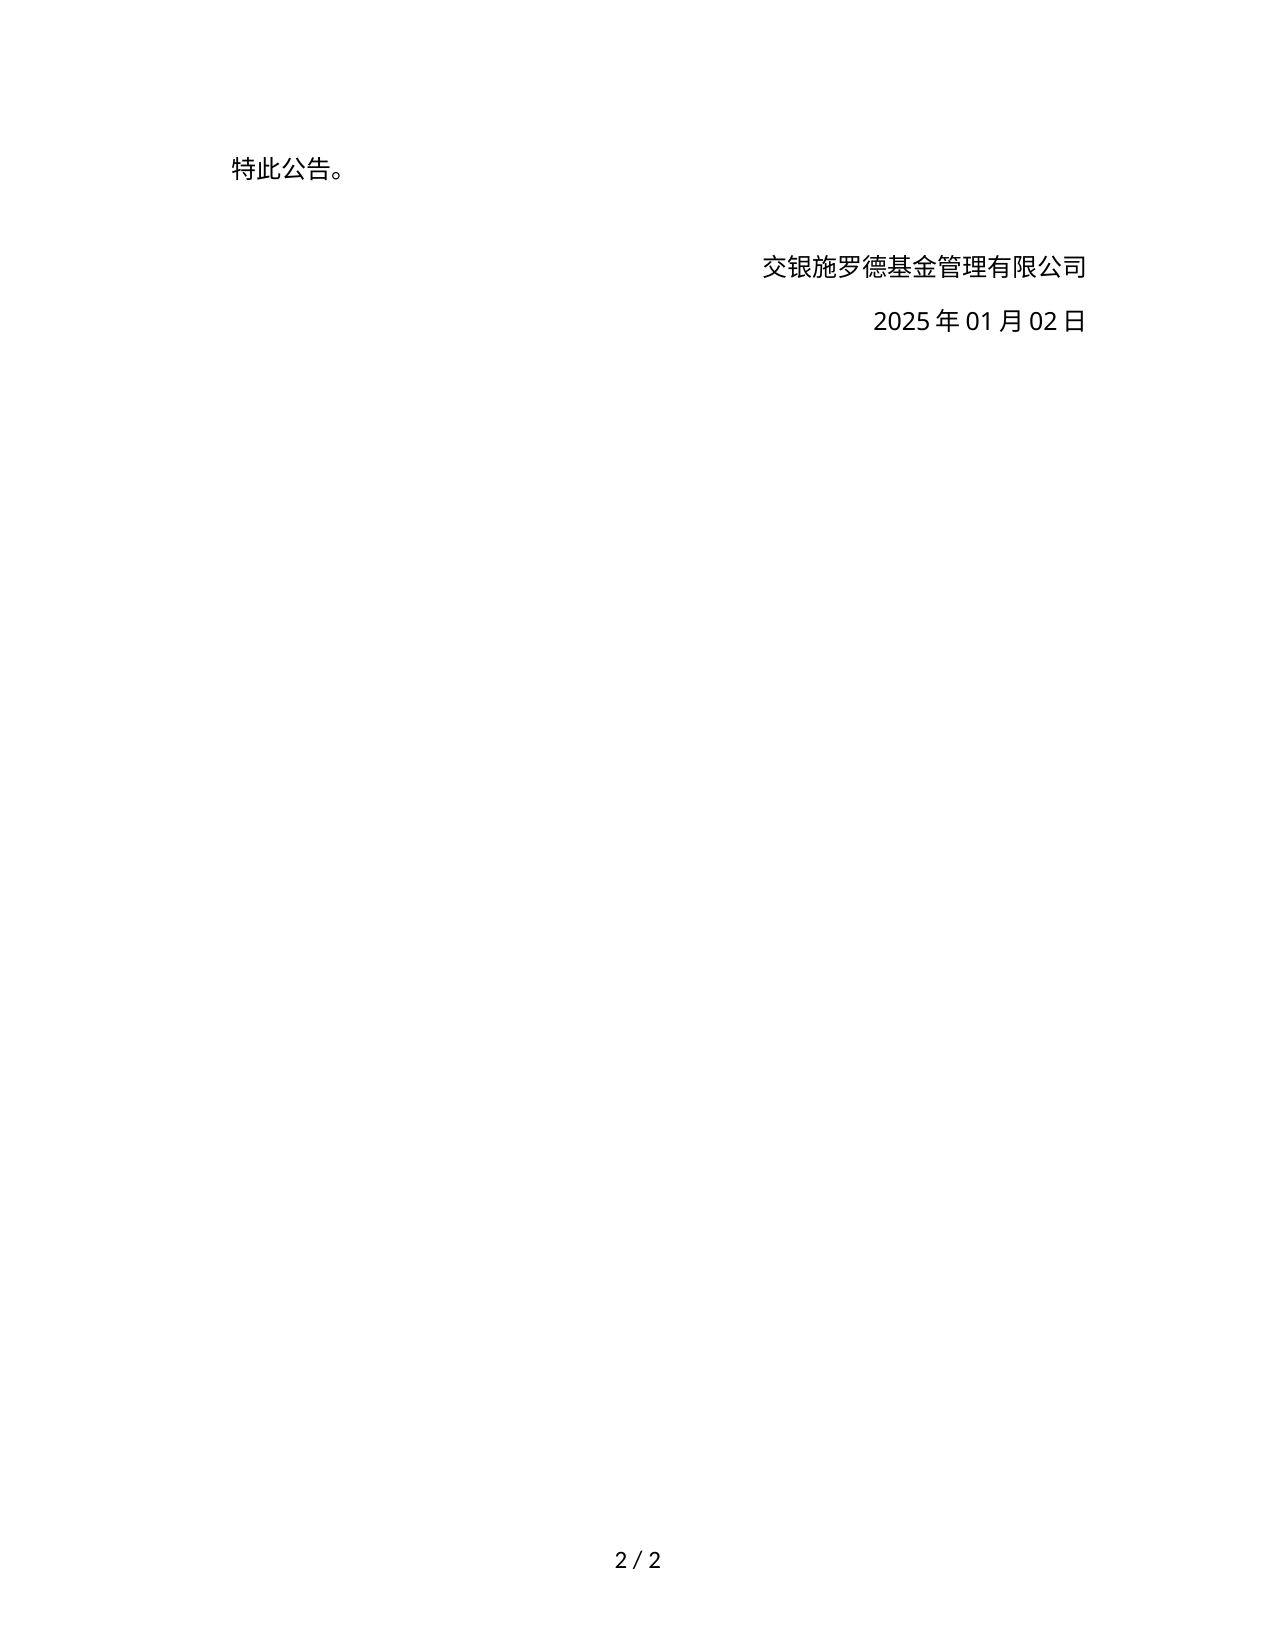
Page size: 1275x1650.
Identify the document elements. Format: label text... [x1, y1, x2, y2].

text 特此公告。 [187, 150, 1087, 186]
text 交银施罗德基金管理有限公司 [187, 247, 1087, 284]
text 2025年01月02日 [187, 302, 1087, 338]
